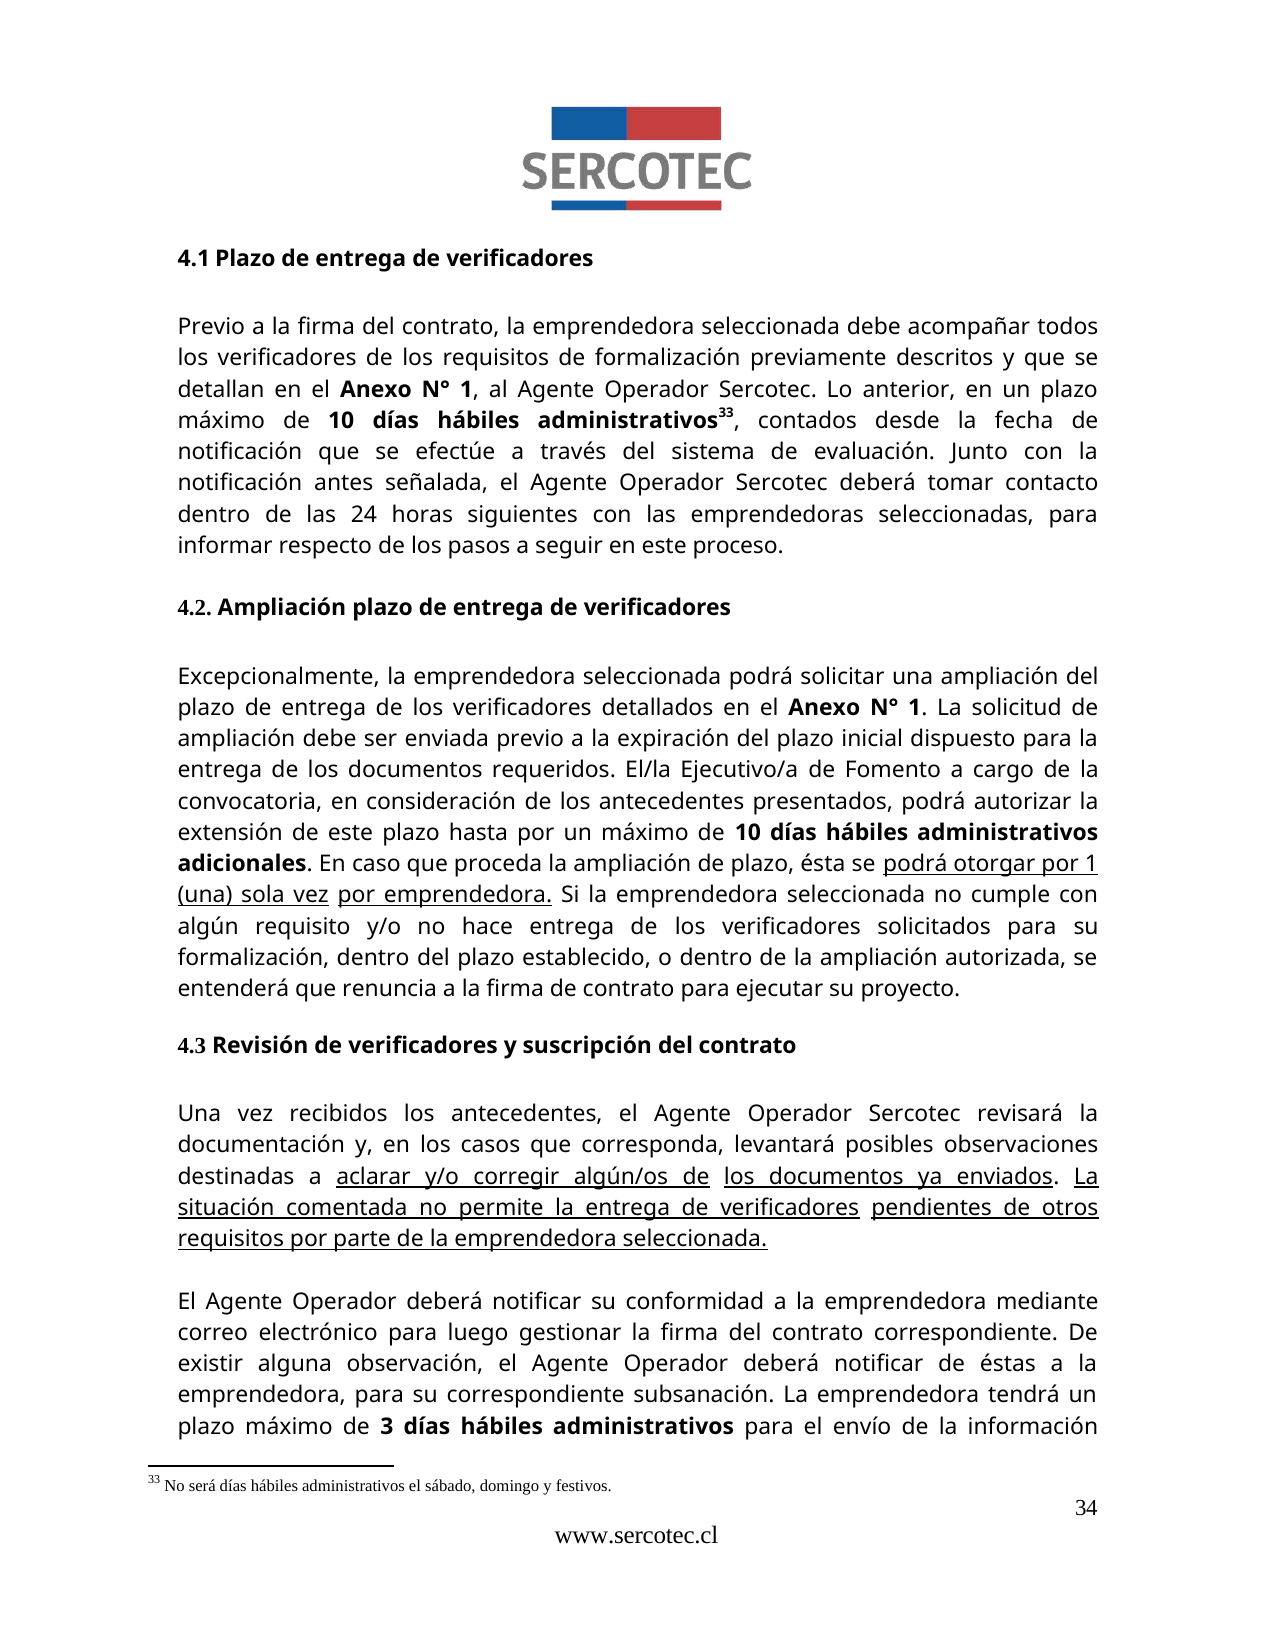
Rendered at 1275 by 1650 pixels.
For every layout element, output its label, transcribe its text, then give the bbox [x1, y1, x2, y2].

subtitle Revisión de verificadores y suscripción del contrato [177, 1029, 1127, 1060]
subtitle Plazo de entrega de verificadores [177, 242, 1127, 273]
text Una vez recibidos los antecedentes, el Agente Operador Sercotec revisará la documentación y, en los casos que corresponda, levantará posibles observaciones destinadas a aclarar y/o corregir algún/os de los documentos ya enviados. La situación comentada no permite la entrega de verificadores pendientes de otros requisitos por parte de la emprendedora seleccionada. [177, 1097, 1098, 1253]
picture [521, 106, 752, 211]
subtitle Ampliación plazo de entrega de verificadores [177, 591, 1127, 623]
text Excepcionalmente, la emprendedora seleccionada podrá solicitar una ampliación del plazo de entrega de los verificadores detallados en el Anexo N° 1. La solicitud de ampliación debe ser enviada previo a la expiración del plazo inicial dispuesto para la entrega de los documentos requeridos. El/la Ejecutivo/a de Fomento a cargo de la convocatoria, en consideración de los antecedentes presentados, podrá autorizar la extensión de este plazo hasta por un máximo de 10 días hábiles administrativos adicionales. En caso que proceda la ampliación de plazo, ésta se podrá otorgar por 1 (una) sola vez por emprendedora. Si la emprendedora seleccionada no cumple con algún requisito y/o no hace entrega de los verificadores solicitados para su formalización, dentro del plazo establecido, o dentro de la ampliación autorizada, se entenderá que renuncia a la firma de contrato para ejecutar su proyecto. [177, 659, 1098, 1003]
text Previo a la firma del contrato, la emprendedora seleccionada debe acompañar todos los verificadores de los requisitos de formalización previamente descritos y que se detallan en el Anexo N° 1, al Agente Operador Sercotec. Lo anterior, en un plazo máximo de 10 días hábiles administrativos, contados desde la fecha de notificación que se efectúe a través del sistema de evaluación. Junto con la notificación antes señalada, el Agente Operador Sercotec deberá tomar contacto dentro de las 24 horas siguientes con las emprendedoras seleccionadas, para informar respecto de los pasos a seguir en este proceso. [177, 310, 1098, 560]
